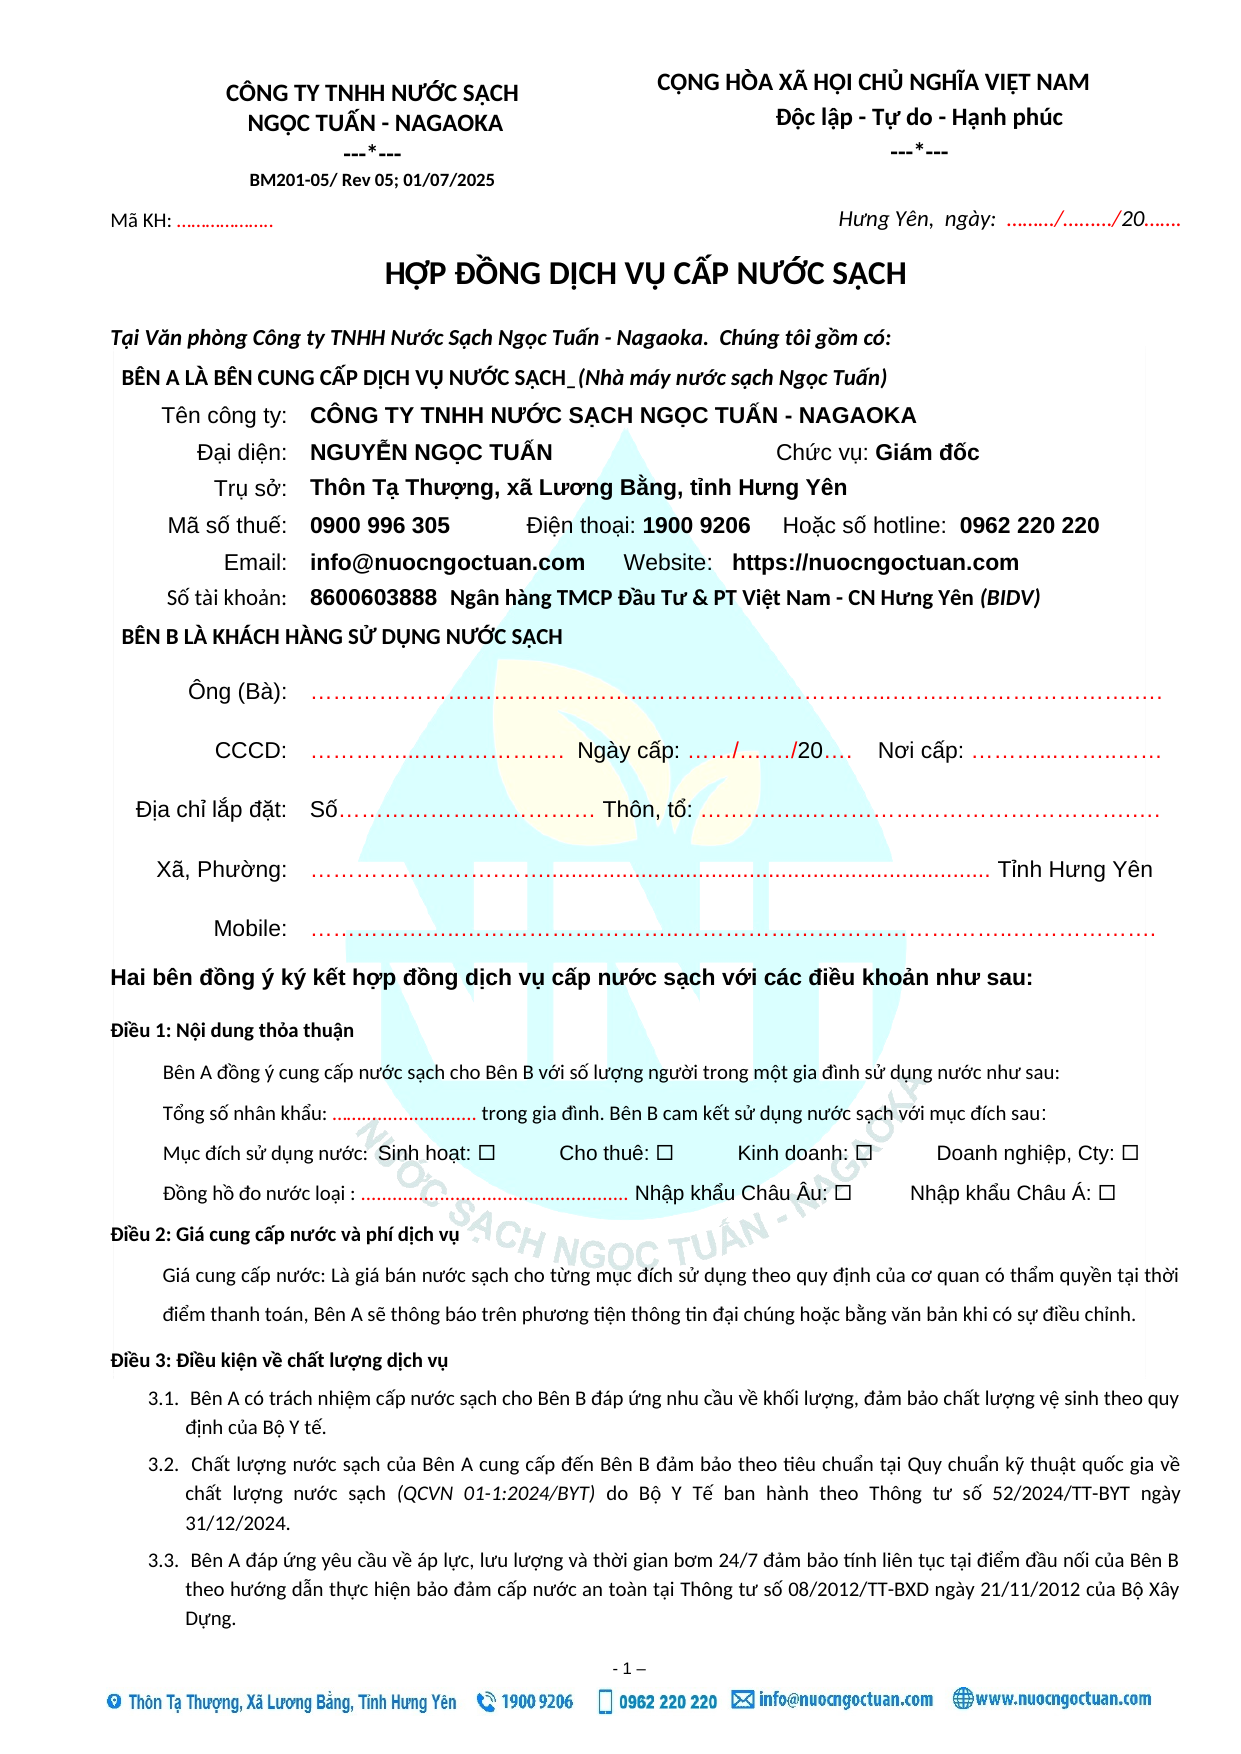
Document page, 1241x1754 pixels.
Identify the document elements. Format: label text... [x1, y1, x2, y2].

picture [106, 1687, 1152, 1716]
table_cell HỢP ĐỒNG DỊCH VỤ CẤP NƯỚC SẠCH [99, 237, 1193, 308]
table_cell Tại Văn phòng Công ty TNHH Nước Sạch Ngọc Tuấn - Nagaoka. Chúng tôi gồm có: [99, 308, 1193, 355]
table_cell [99, 612, 1193, 945]
table_cell Hưng Yên, ngày: ………/…...…/20……. [646, 195, 1193, 237]
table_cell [99, 990, 1193, 1635]
table_cell [99, 355, 1193, 612]
table_header CỘNG HÒA XÃ HỘI CHỦ NGHĨA VIỆT NAM Độc lập - Tự do - Hạnh phúc ---*--- [646, 66, 1193, 195]
table_cell Mã KH: ……………….. [99, 195, 646, 237]
table_header CÔNG TY TNHH NƯỚC SẠCH NGỌC TUẤN - NAGAOKA ---*--- BM201-05/ Rev 05; 01/07/2025 [99, 66, 646, 195]
table_cell Hai bên đồng ý ký kết hợp đồng dịch vụ cấp nước sạch với các điều khoản như sau: [99, 945, 1193, 990]
